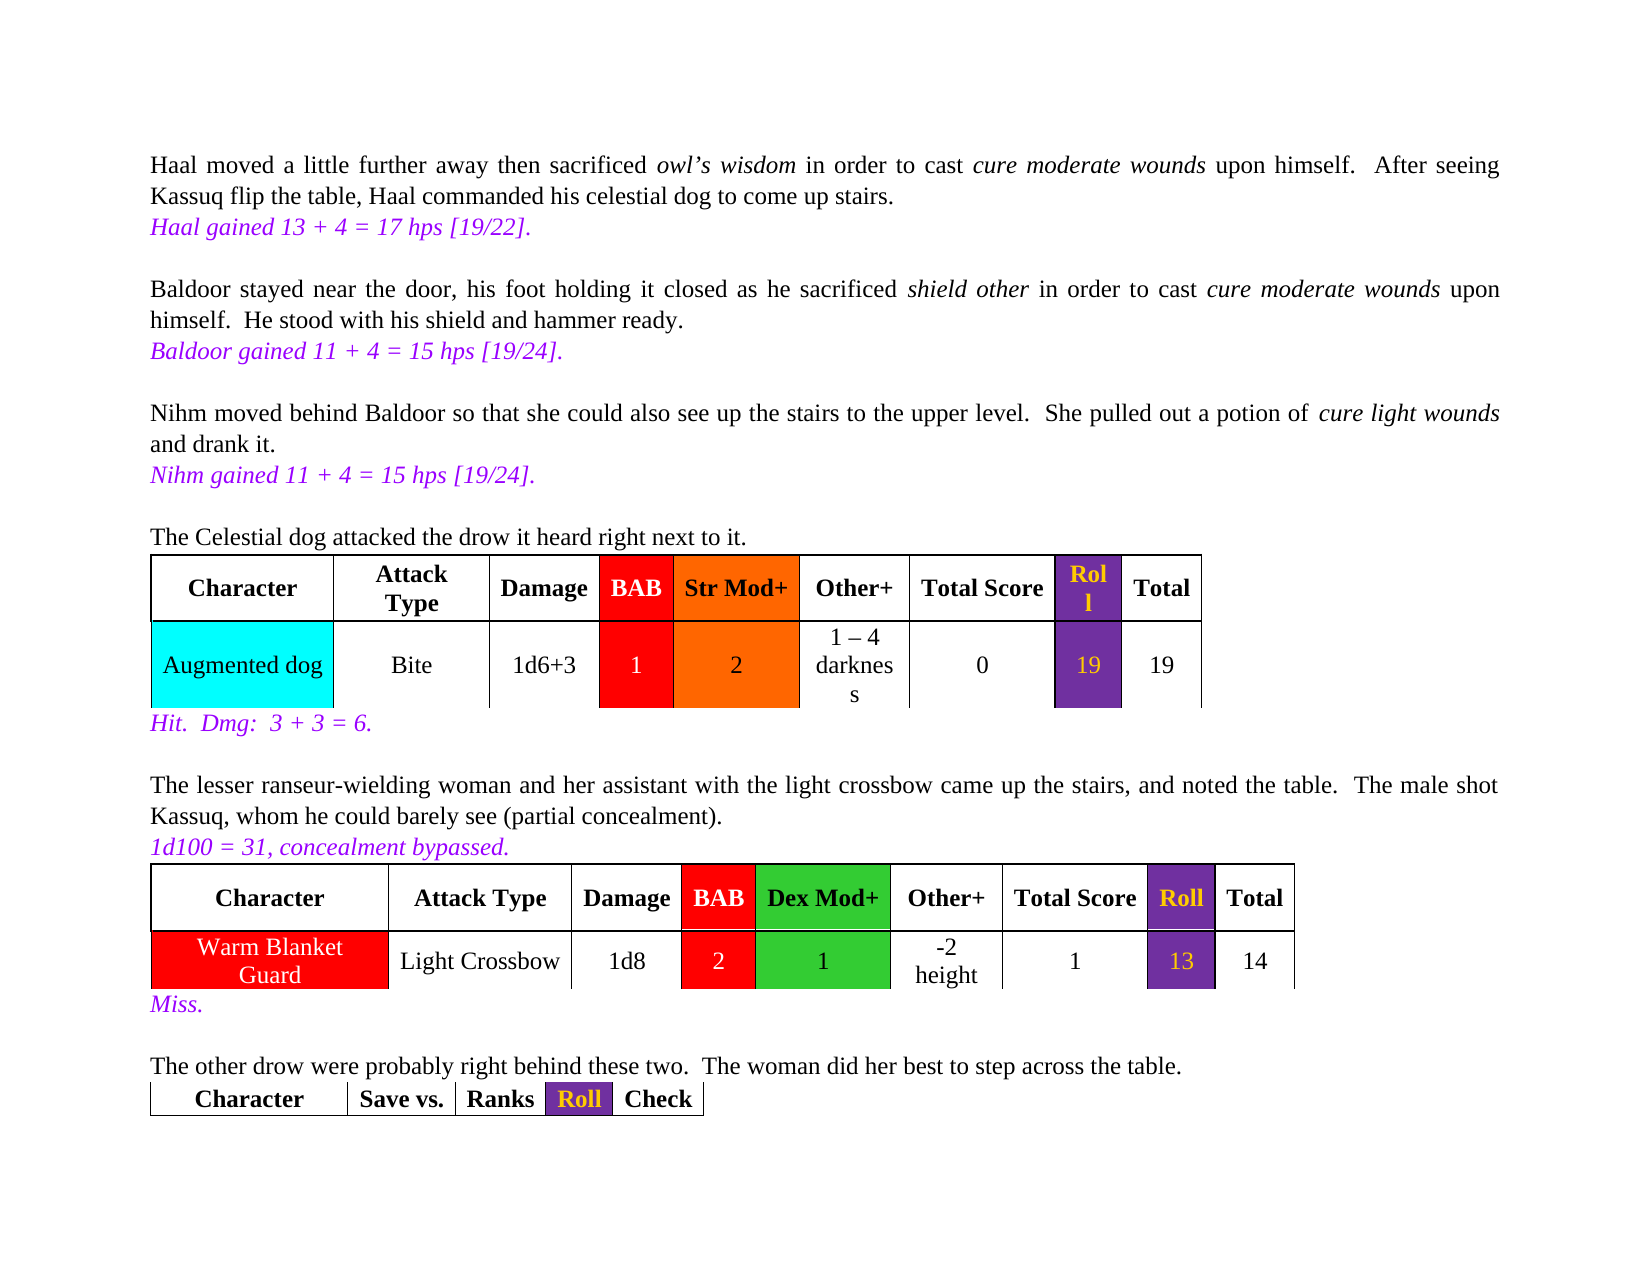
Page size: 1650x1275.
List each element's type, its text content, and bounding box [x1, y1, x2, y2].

table_header Ranks [456, 1082, 545, 1115]
table_cell Light Crossbow [389, 932, 571, 989]
table_header Other+ [800, 556, 909, 620]
table_header Total Score [1003, 865, 1147, 929]
table_cell 1d8 [572, 932, 681, 989]
text The other drow were probably right behind these two. The woman did her best to step across the table. [150, 1051, 1500, 1080]
table_header Attack Type [334, 556, 489, 620]
table_cell 1 [600, 622, 673, 708]
table_header BAB [600, 556, 673, 620]
table_cell 1 [756, 932, 890, 989]
text Baldoor gained 11 + 4 = 15 hps [19/24]. [150, 336, 1500, 365]
table_cell 1 – 4 darkness [800, 622, 909, 708]
table_header BAB [682, 865, 755, 929]
table_cell 1 [1003, 932, 1147, 989]
table_cell Augmented dog [152, 621, 333, 708]
table_header Character [152, 556, 333, 620]
table_header Roll [1056, 556, 1121, 620]
table_header Other+ [891, 865, 1002, 929]
text Haal gained 13 + 4 = 17 hps [19/22]. [150, 212, 1500, 241]
table_header Character [152, 865, 388, 929]
table_header Roll [1148, 865, 1214, 929]
table_cell Bite [334, 622, 489, 708]
table_cell 2 [682, 932, 755, 989]
table_cell 1d6+3 [490, 622, 599, 708]
text Miss. [150, 989, 1500, 1018]
table_header Dex Mod+ [756, 865, 890, 929]
text The lesser ranseur-wielding woman and her assistant with the light crossbow came up the stairs, and noted the table. The male shot Kassuq, whom he could barely see (partial concealment). [150, 770, 1500, 830]
table_cell -2 height [891, 932, 1002, 989]
table_header Total [1122, 556, 1201, 620]
table_header Total [1216, 865, 1294, 929]
table_header Roll [546, 1082, 612, 1115]
table_header Character [151, 1082, 347, 1115]
table_header Attack Type [389, 865, 571, 929]
table_cell 2 [674, 622, 799, 708]
text Nihm gained 11 + 4 = 15 hps [19/24]. [150, 460, 1500, 489]
table_header Str Mod+ [674, 556, 799, 620]
table_header Save vs. slipping [348, 1082, 455, 1115]
table_header Check [613, 1082, 703, 1115]
table_header Total Score [910, 556, 1054, 620]
table_cell 14 [1216, 932, 1294, 989]
text Baldoor stayed near the door, his foot holding it closed as he sacrificed shield other in order to cast cure moderate wounds upon himself. He stood with his shield and hammer ready. [150, 274, 1500, 334]
table_header Damage [490, 556, 599, 620]
text Haal moved a little further away then sacrificed owl’s wisdom in order to cast cure moderate wounds upon himself. After seeing Kassuq flip the table, Haal commanded his celestial dog to come up stairs. [150, 150, 1500, 210]
text Nihm moved behind Baldoor so that she could also see up the stairs to the upper level. She pulled out a potion of cure light wounds and drank it. [150, 398, 1500, 458]
table_cell 19 [1122, 622, 1201, 708]
table_header Damage [572, 865, 681, 929]
table_cell 13 [1148, 932, 1214, 989]
text The Celestial dog attacked the drow it heard right next to it. [150, 522, 1500, 551]
text 1d100 = 31, concealment bypassed. [150, 832, 1500, 861]
table_cell 19 [1056, 622, 1121, 708]
table_cell Warm Blanket Guard [152, 931, 388, 989]
table_cell 0 [910, 622, 1054, 708]
text Hit. Dmg: 3 + 3 = 6. [150, 708, 1500, 737]
